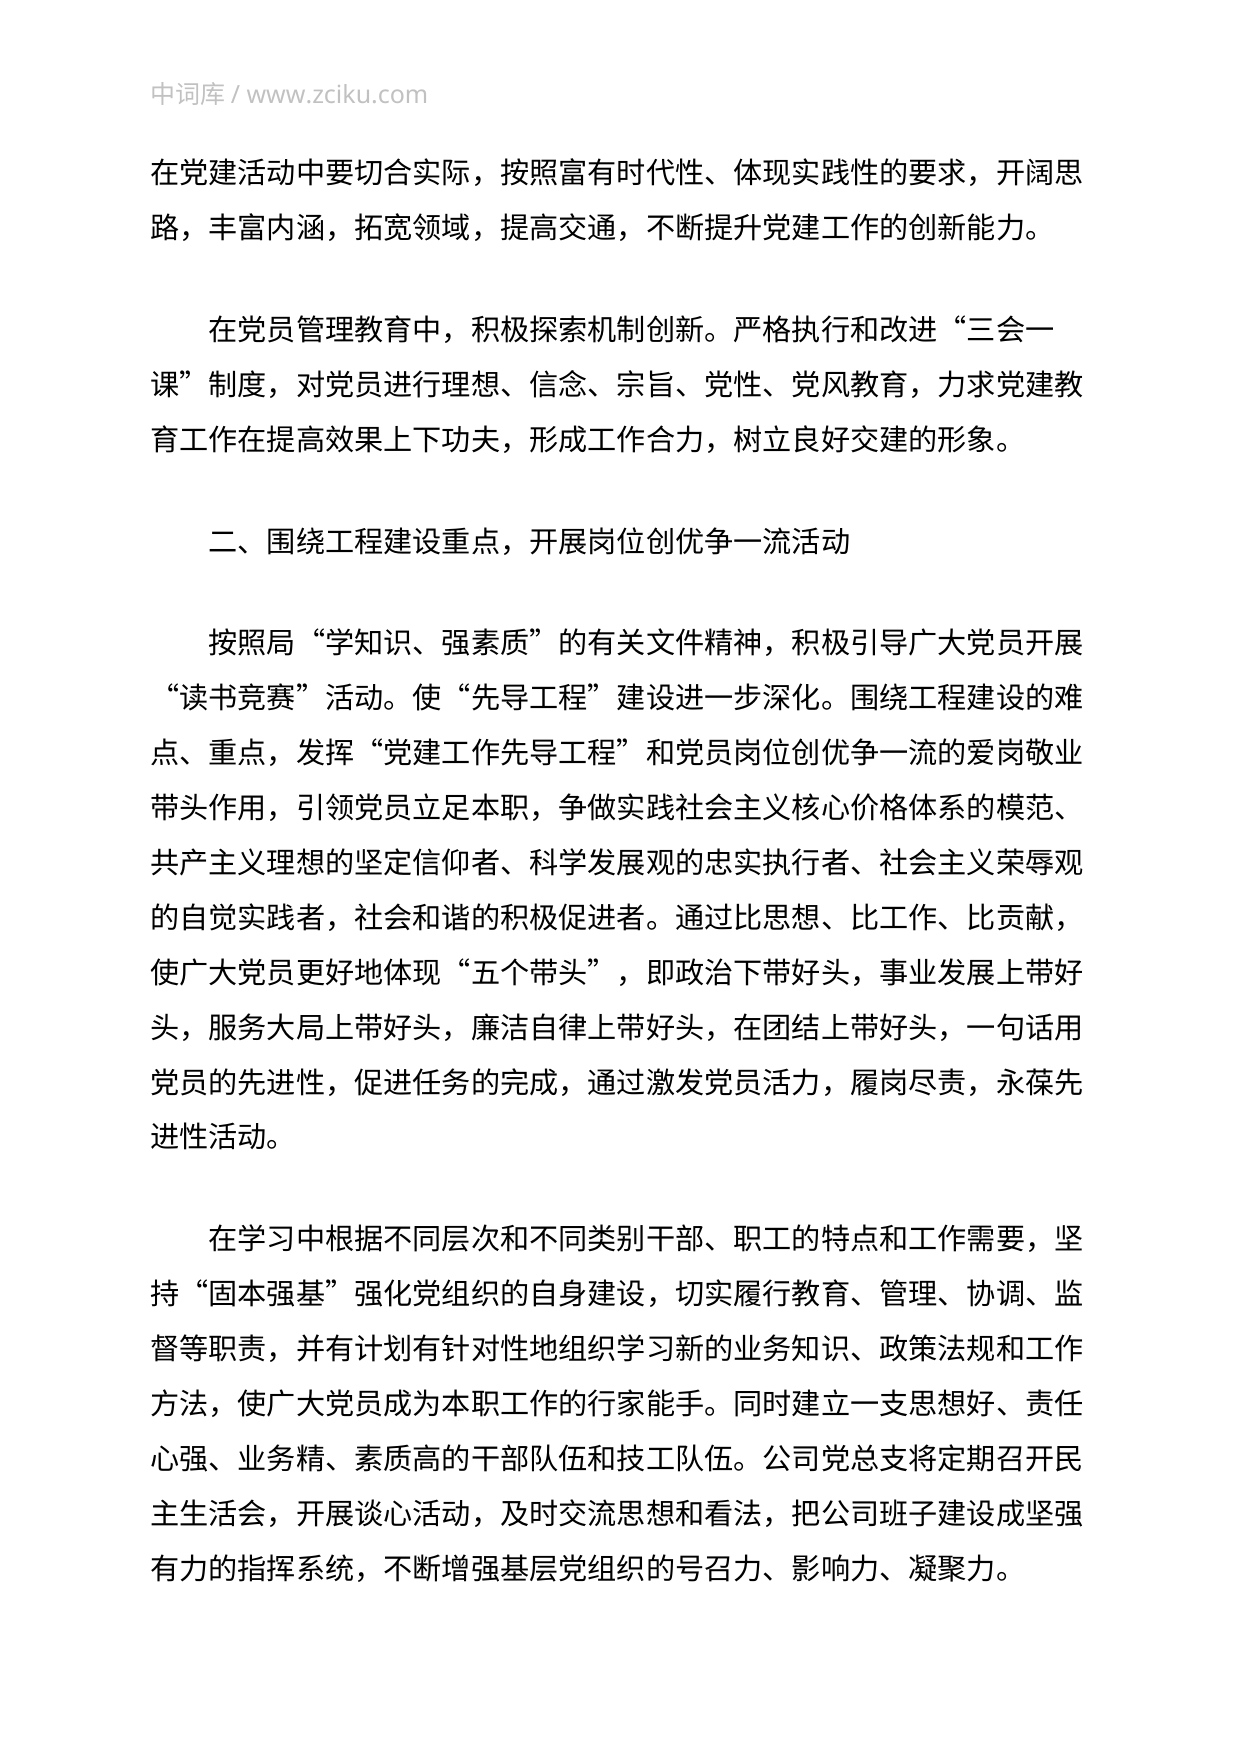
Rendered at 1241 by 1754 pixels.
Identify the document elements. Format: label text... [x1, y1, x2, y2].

text 在党员管理教育中，积极探索机制创新。严格执行和改进“三会一课”制度，对党员进行理想、信念、宗旨、党性、党风教育，力求党建教育工作在提高效果上下功夫，形成工作合力，树立良好交建的形象。 [150, 307, 1090, 459]
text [150, 150, 1090, 247]
text 二、围绕工程建设重点，开展岗位创优争一流活动 [150, 518, 1090, 561]
text 按照局“学知识、强素质”的有关文件精神，积极引导广大党员开展“读书竞赛”活动。使“先导工程”建设进一步深化。围绕工程建设的难点、重点，发挥“党建工作先导工程”和党员岗位创优争一流的爱岗敬业带头作用，引领党员立足本职，争做实践社会主义核心价格体系的模范、共产主义理想的坚定信仰者、科学发展观的忠实执行者、社会主义荣辱观的自觉实践者，社会和谐的积极促进者。通过比思想、比工作、比贡献，使广大党员更好地体现“五个带头”，即政治下带好头，事业发展上带好头，服务大局上带好头，廉洁自律上带好头，在团结上带好头，一句话用党员的先进性，促进任务的完成，通过激发党员活力，履岗尽责，永葆先进性活动。 [150, 620, 1090, 1156]
text 在学习中根据不同层次和不同类别干部、职工的特点和工作需要，坚持“固本强基”强化党组织的自身建设，切实履行教育、管理、协调、监督等职责，并有计划有针对性地组织学习新的业务知识、政策法规和工作方法，使广大党员成为本职工作的行家能手。同时建立一支思想好、责任心强、业务精、素质高的干部队伍和技工队伍。公司党总支将定期召开民主生活会，开展谈心活动，及时交流思想和看法，把公司班子建设成坚强有力的指挥系统，不断增强基层党组织的号召力、影响力、凝聚力。 [150, 1216, 1090, 1587]
